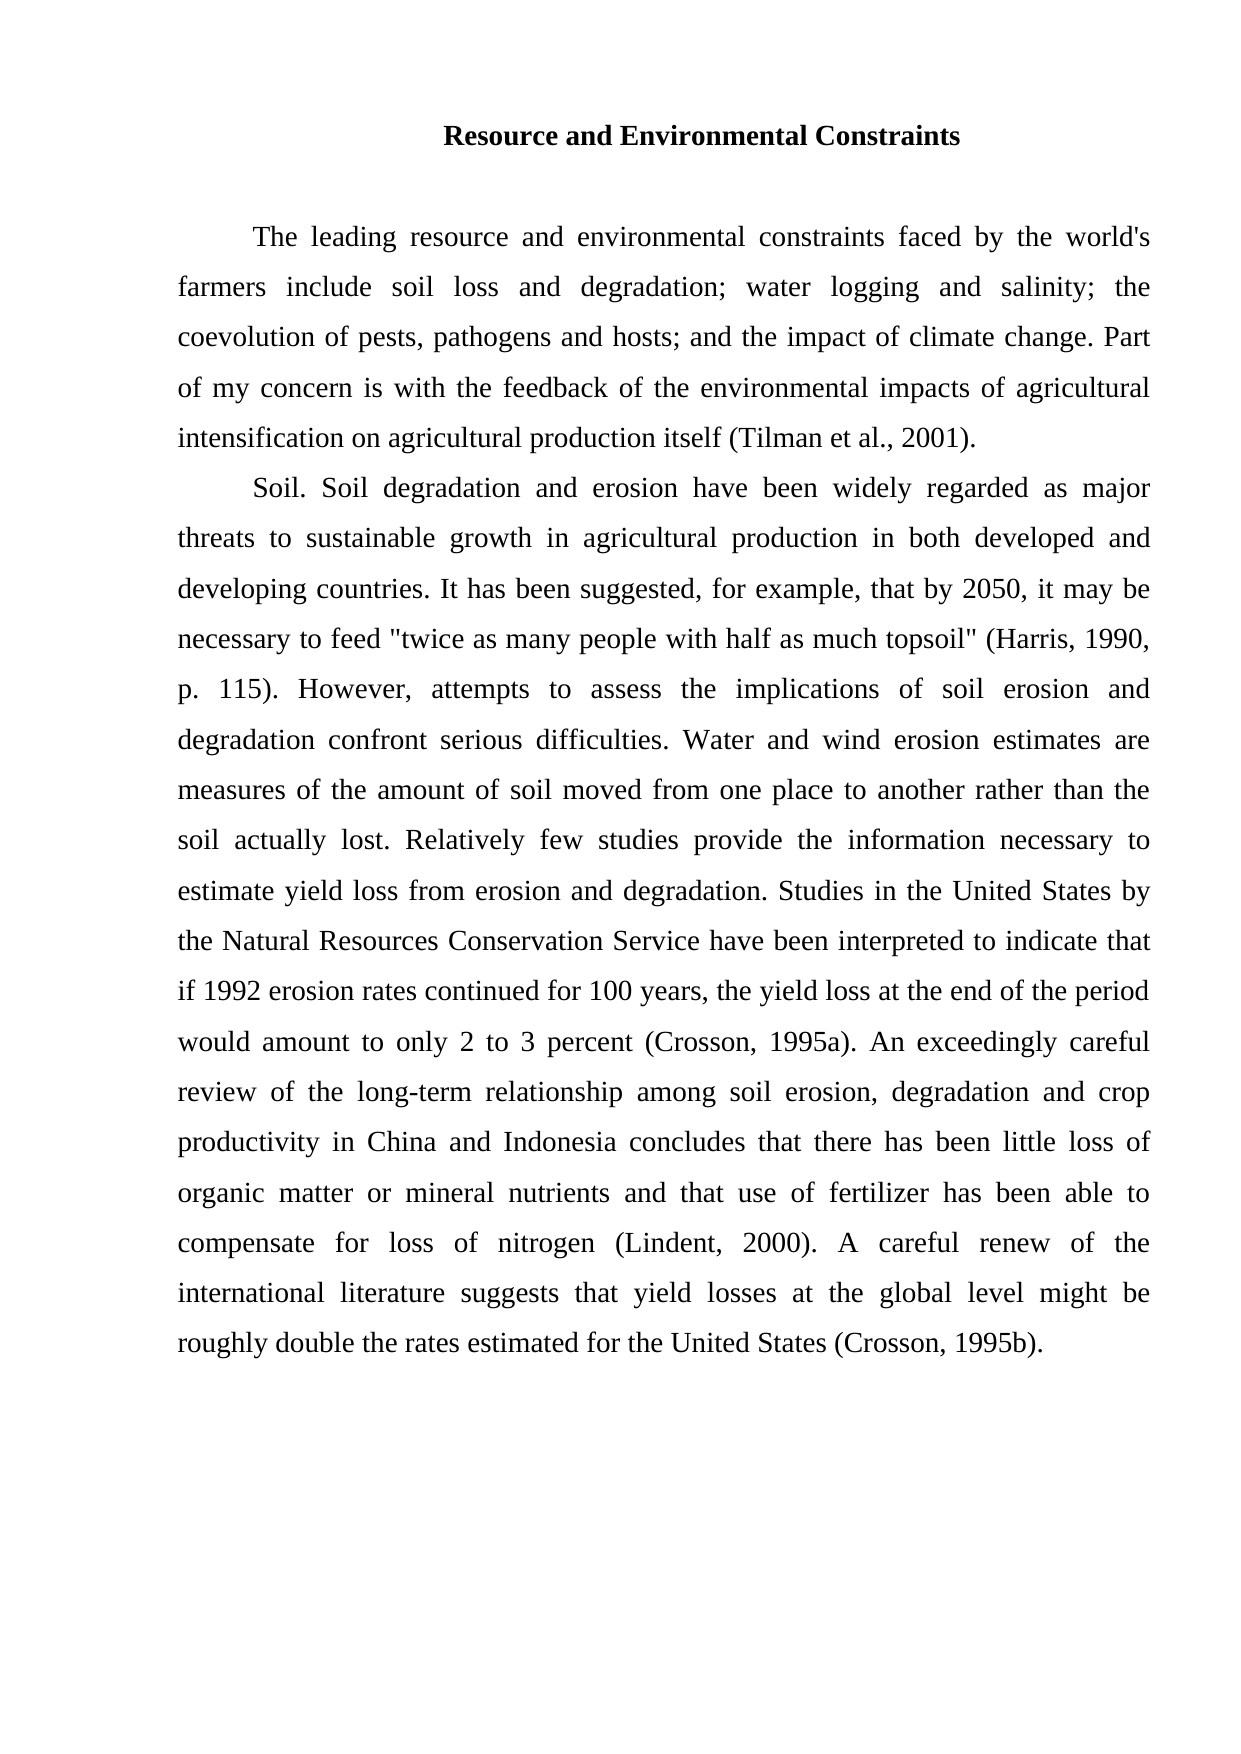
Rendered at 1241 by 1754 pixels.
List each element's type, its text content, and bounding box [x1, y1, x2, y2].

text The leading resource and environmental constraints faced by the world's farmers include soil loss and degradation; water logging and salinity; the coevolution of pests, pathogens and hosts; and the impact of climate change. Part of my concern is with the feedback of the environmental impacts of agricultural intensification on agricultural production itself (Tilman et al., 2001). [177, 219, 1152, 453]
text Soil. Soil degradation and erosion have been widely regarded as major threats to sustainable growth in agricultural production in both developed and developing countries. It has been suggested, for example, that by 2050, it may be necessary to feed "twice as many people with half as much topsoil" (Harris, 1990, p. 115). However, attempts to assess the implications of soil erosion and degradation confront serious difficulties. Water and wind erosion estimates are measures of the amount of soil moved from one place to another rather than the soil actually lost. Relatively few studies provide the information necessary to estimate yield loss from erosion and degradation. Studies in the United States by the Natural Resources Conservation Service have been interpreted to indicate that if 1992 erosion rates continued for 100 years, the yield loss at the end of the period would amount to only 2 to 3 percent (Crosson, 1995a). An exceedingly careful review of the long-term relationship among soil erosion, degradation and crop productivity in China and Indonesia concludes that there has been little loss of organic matter or mineral nutrients and that use of fertilizer has been able to compensate for loss of nitrogen (Lindent, 2000). A careful renew of the international literature suggests that yield losses at the global level might be roughly double the rates estimated for the United States (Crosson, 1995b). [177, 470, 1152, 1359]
text Resource and Environmental Constraints [177, 118, 1152, 152]
